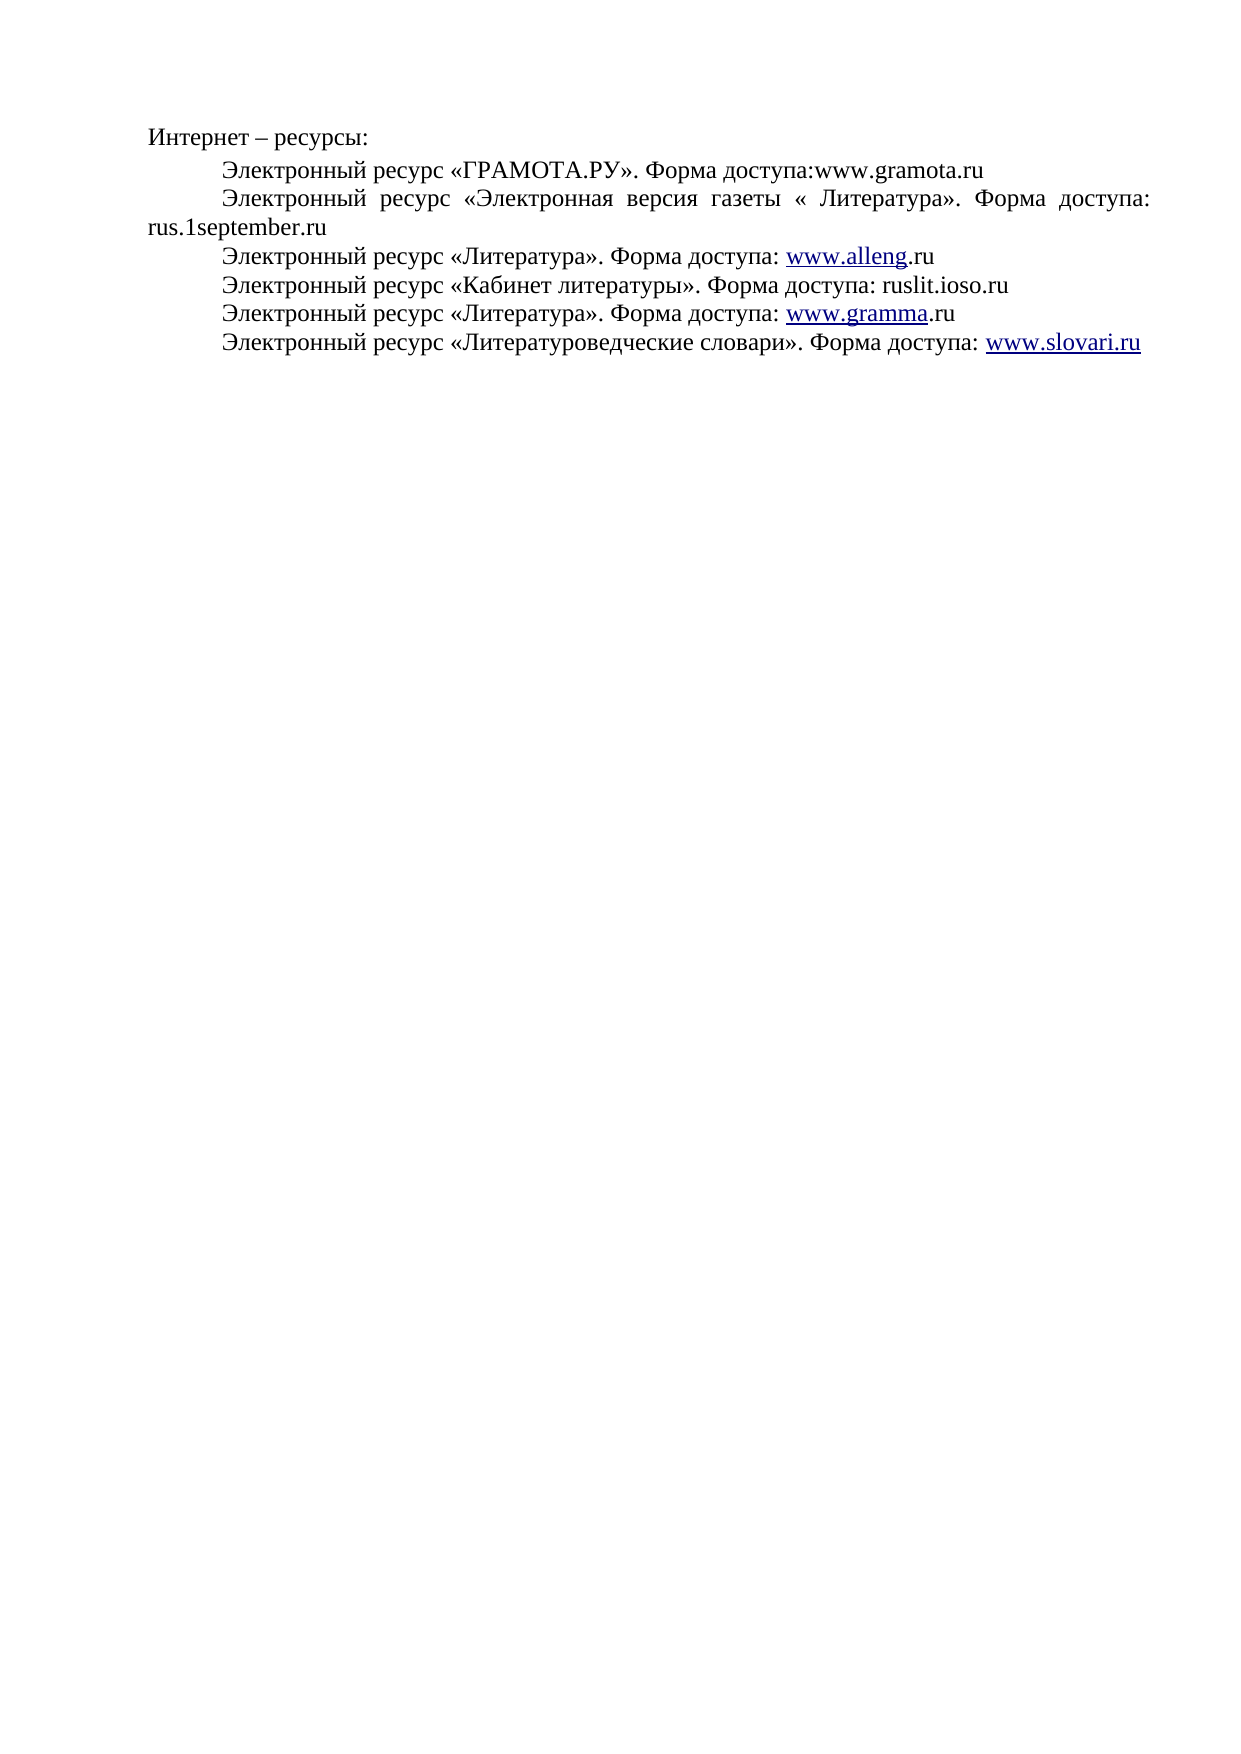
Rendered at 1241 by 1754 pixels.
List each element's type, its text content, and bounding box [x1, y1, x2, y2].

text Электронный ресурс «Литературоведческие словари». Форма доступа: www.slovari.ru [148, 327, 1152, 356]
text Электронный ресурс «Электронная версия газеты « Литература». Форма доступа: rus.1september.ru [148, 183, 1152, 241]
text Электронный ресурс «Литература». Форма доступа: www.alleng.ru [148, 241, 1152, 270]
text Электронный ресурс «Кабинет литературы». Форма доступа: ruslit.ioso.ru [148, 270, 1152, 298]
text Электронный ресурс «ГРАМОТА.РУ». Форма доступа:www.gramota.ru [148, 155, 1152, 183]
text Электронный ресурс «Литература». Форма доступа: www.gramma.ru [148, 298, 1152, 327]
text Интернет – ресурсы: [148, 122, 1152, 150]
